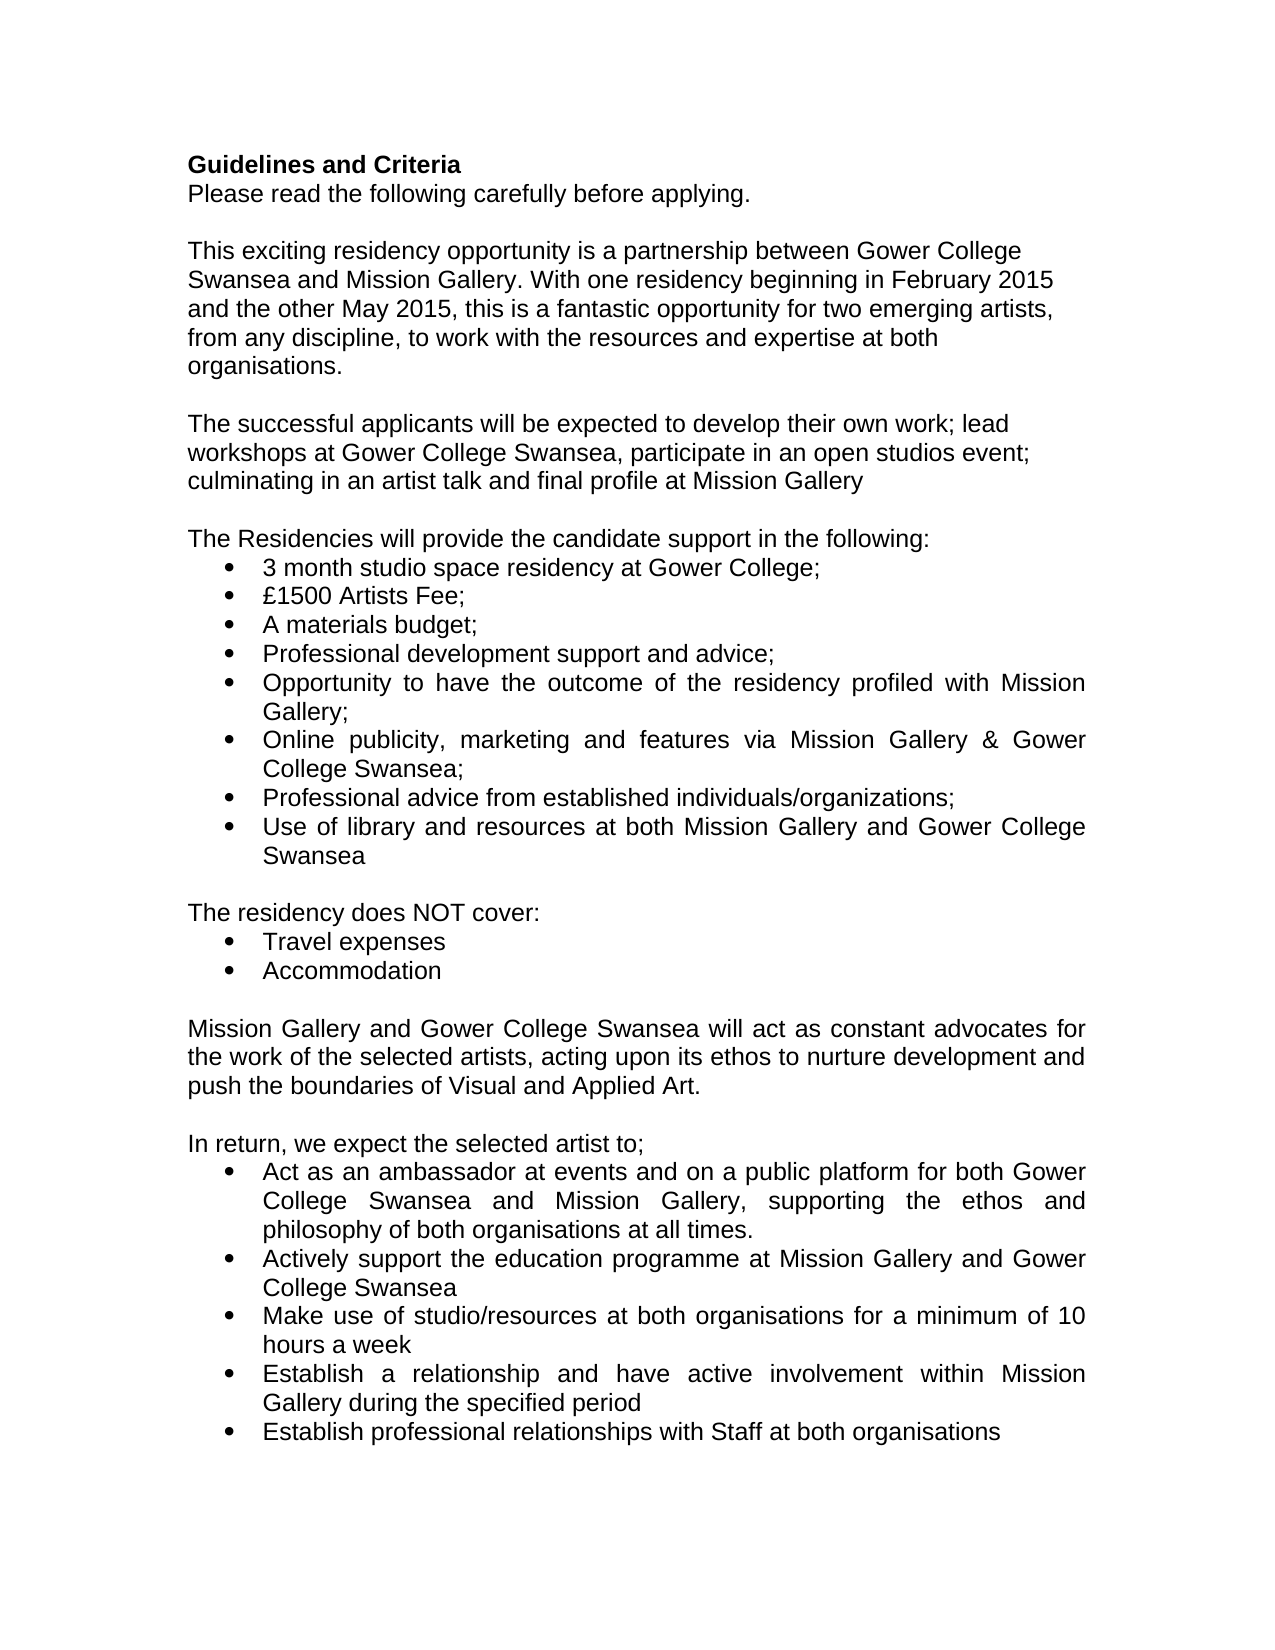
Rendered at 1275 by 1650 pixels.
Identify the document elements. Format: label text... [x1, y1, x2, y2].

list Use of library and resources at both Mission Gallery and Gower College Swansea [225, 812, 1087, 869]
list Travel expenses [225, 927, 1087, 956]
list Professional development support and advice; [225, 639, 1087, 668]
text The residency does NOT cover: [187, 898, 1087, 927]
text The successful applicants will be expected to develop their own work; lead workshops at Gower College Swansea, participate in an open studios event; culminating in an artist talk and final profile at Mission Gallery [187, 409, 1087, 495]
text In return, we expect the selected artist to; [187, 1128, 1087, 1157]
list Professional advice from established individuals/organizations; [225, 783, 1087, 812]
text The Residencies will provide the candidate support in the following: [187, 524, 1087, 552]
list Establish professional relationships with Staff at both organisations [225, 1416, 1087, 1445]
list £1500 Artists Fee; [225, 581, 1087, 610]
text Guidelines and Criteria [187, 150, 1087, 179]
list Actively support the education programme at Mission Gallery and Gower College Swansea [225, 1244, 1087, 1301]
list Establish a relationship and have active involvement within Mission Gallery during the specified period [225, 1359, 1087, 1416]
list A materials budget; [225, 610, 1087, 639]
list Accommodation [225, 956, 1087, 985]
list Online publicity, marketing and features via Mission Gallery & Gower College Swansea; [225, 726, 1087, 783]
list Opportunity to have the outcome of the residency profiled with Mission Gallery; [225, 668, 1087, 726]
list 3 month studio space residency at Gower College; [225, 552, 1087, 581]
list Make use of studio/resources at both organisations for a minimum of 10 hours a week [225, 1301, 1087, 1359]
text Mission Gallery and Gower College Swansea will act as constant advocates for the work of the selected artists, acting upon its ethos to nurture development and push the boundaries of Visual and Applied Art. [187, 1013, 1087, 1100]
list Act as an ambassador at events and on a public platform for both Gower College Swansea and Mission Gallery, supporting the ethos and philosophy of both organisations at all times. [225, 1157, 1087, 1244]
text This exciting residency opportunity is a partnership between Gower College Swansea and Mission Gallery. With one residency beginning in February 2015 and the other May 2015, this is a fantastic opportunity for two emerging artists, from any discipline, to work with the resources and expertise at both organisations. [187, 236, 1087, 380]
text Please read the following carefully before applying. [187, 179, 1087, 207]
